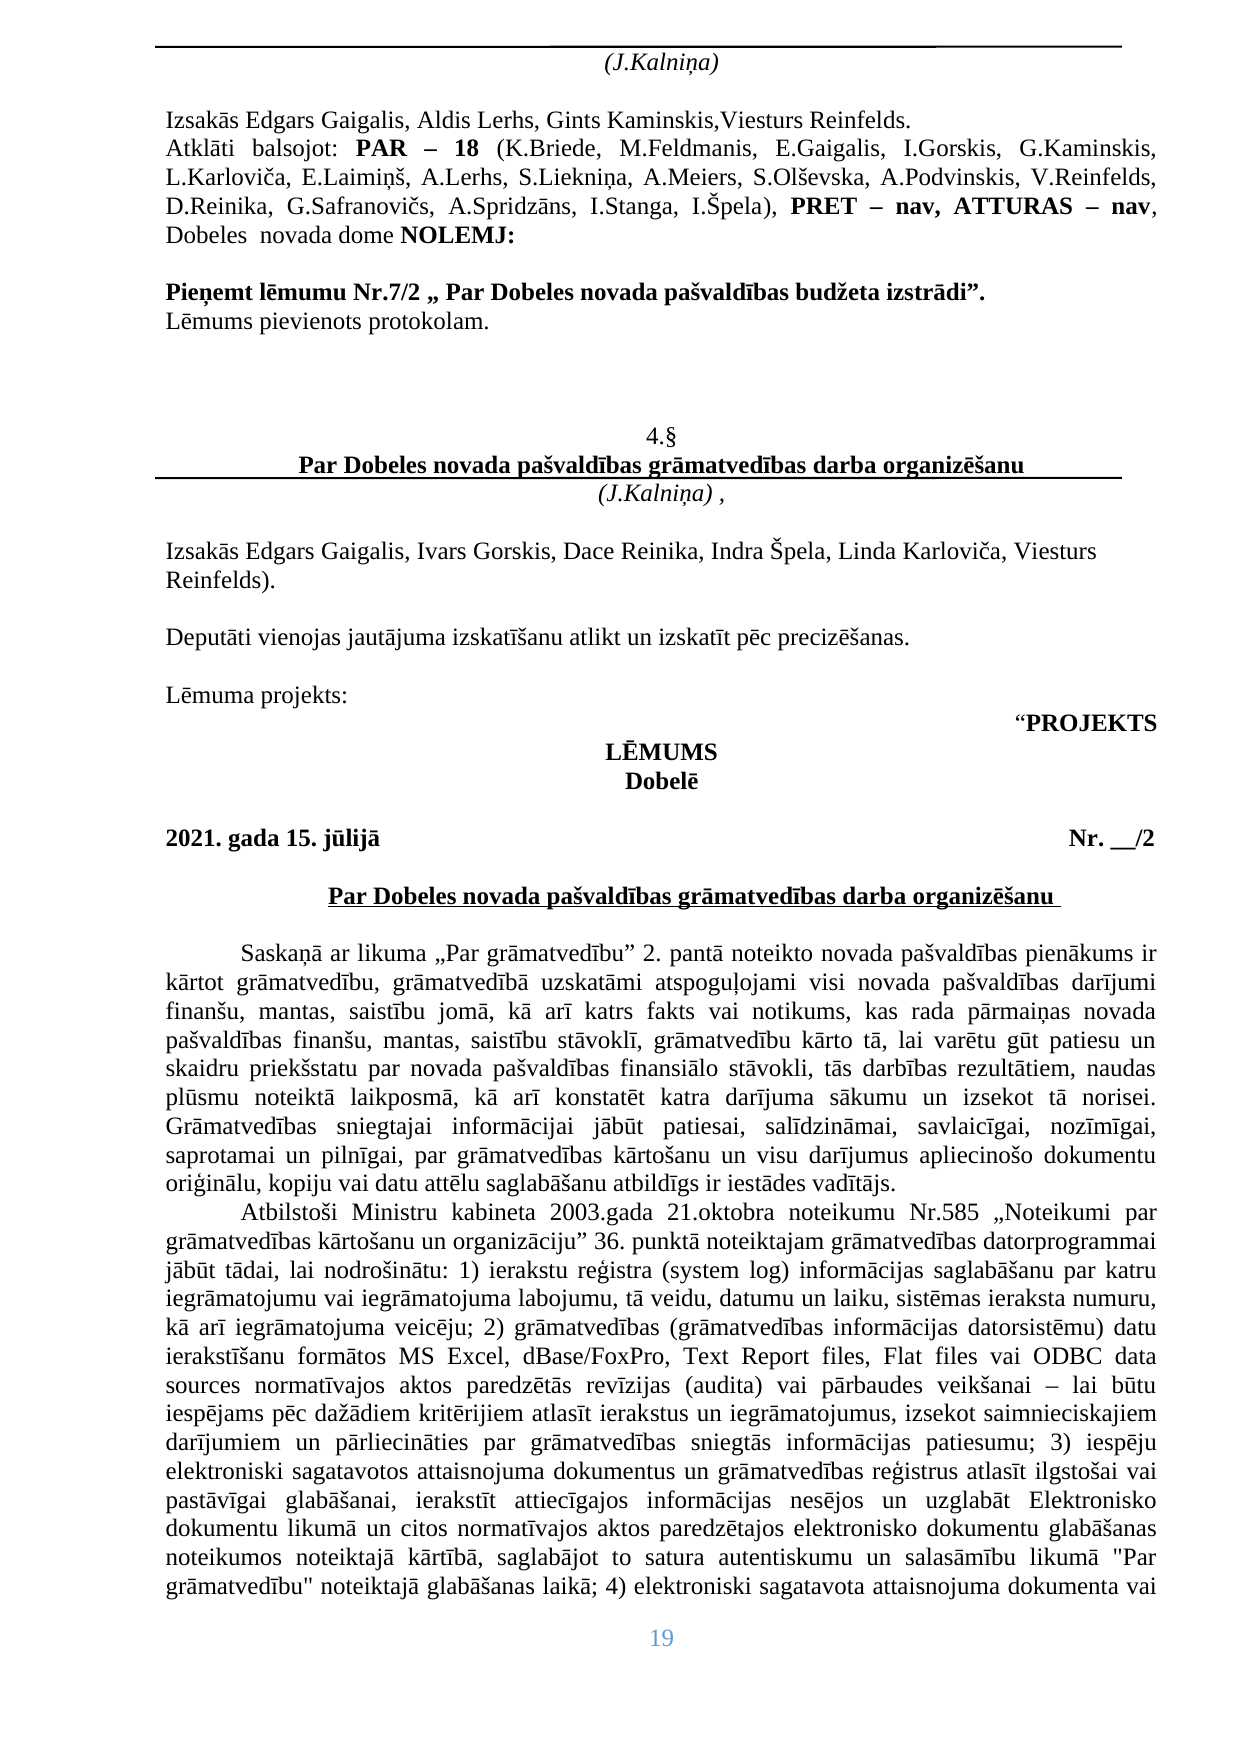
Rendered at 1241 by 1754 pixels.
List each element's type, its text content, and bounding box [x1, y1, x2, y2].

text Lēmuma projekts: [165, 680, 1157, 708]
text (J.Kalniņa) , [165, 478, 1157, 507]
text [165, 1197, 1157, 1600]
text Deputāti vienojas jautājuma izskatīšanu atlikt un izskatīt pēc precizēšanas. [165, 622, 1157, 651]
text (J.Kalniņa) [165, 47, 1157, 76]
text Lēmums pievienots protokolam. [165, 306, 1157, 335]
text Par Dobeles novada pašvaldības grāmatvedības darba organizēšanu [165, 881, 1157, 910]
text Pieņemt lēmumu Nr.7/2 „ Par Dobeles novada pašvaldības budžeta izstrādi”. [165, 277, 1157, 306]
text “PROJEKTS [165, 708, 1157, 737]
text 2021. gada 15. jūlijā Nr. __/2 [165, 823, 1157, 852]
text Atklāti balsojot: PAR – 18 (K.Briede, M.Feldmanis, E.Gaigalis, I.Gorskis, G.Kaminskis, L.Karloviča, E.Laimiņš, A.Lerhs, S.Liekniņa, A.Meiers, S.Olševska, A.Podvinskis, V.Reinfelds, D.Reinika, G.Safranovičs, A.Spridzāns, I.Stanga, I.Špela), PRET – nav, ATTURAS – nav, Dobeles novada dome NOLEMJ: [165, 133, 1157, 248]
text Par Dobeles novada pašvaldības grāmatvedības darba organizēšanu [165, 450, 1157, 478]
text Dobelē [165, 766, 1157, 795]
text LĒMUMS [165, 737, 1157, 766]
text Saskaņā ar likuma „Par grāmatvedību” 2. pantā noteikto novada pašvaldības pienākums ir kārtot grāmatvedību, grāmatvedībā uzskatāmi atspoguļojami visi novada pašvaldības darījumi finanšu, mantas, saistību jomā, kā arī katrs fakts vai notikums, kas rada pārmaiņas novada pašvaldības finanšu, mantas, saistību stāvoklī, grāmatvedību kārto tā, lai varētu gūt patiesu un skaidru priekšstatu par novada pašvaldības finansiālo stāvokli, tās darbības rezultātiem, naudas plūsmu noteiktā laikposmā, kā arī konstatēt katra darījuma sākumu un izsekot tā norisei. Grāmatvedības sniegtajai informācijai jābūt patiesai, salīdzināmai, savlaicīgai, nozīmīgai, saprotamai un pilnīgai, par grāmatvedības kārtošanu un visu darījumus apliecinošo dokumentu oriģinālu, kopiju vai datu attēlu saglabāšanu atbildīgs ir iestādes vadītājs. [165, 938, 1157, 1197]
text Izsakās Edgars Gaigalis, Ivars Gorskis, Dace Reinika, Indra Špela, Linda Karloviča, Viesturs Reinfelds). [165, 536, 1157, 593]
text Izsakās Edgars Gaigalis, Aldis Lerhs, Gints Kaminskis,Viesturs Reinfelds. [165, 105, 1157, 133]
text 4.§ [165, 421, 1157, 450]
